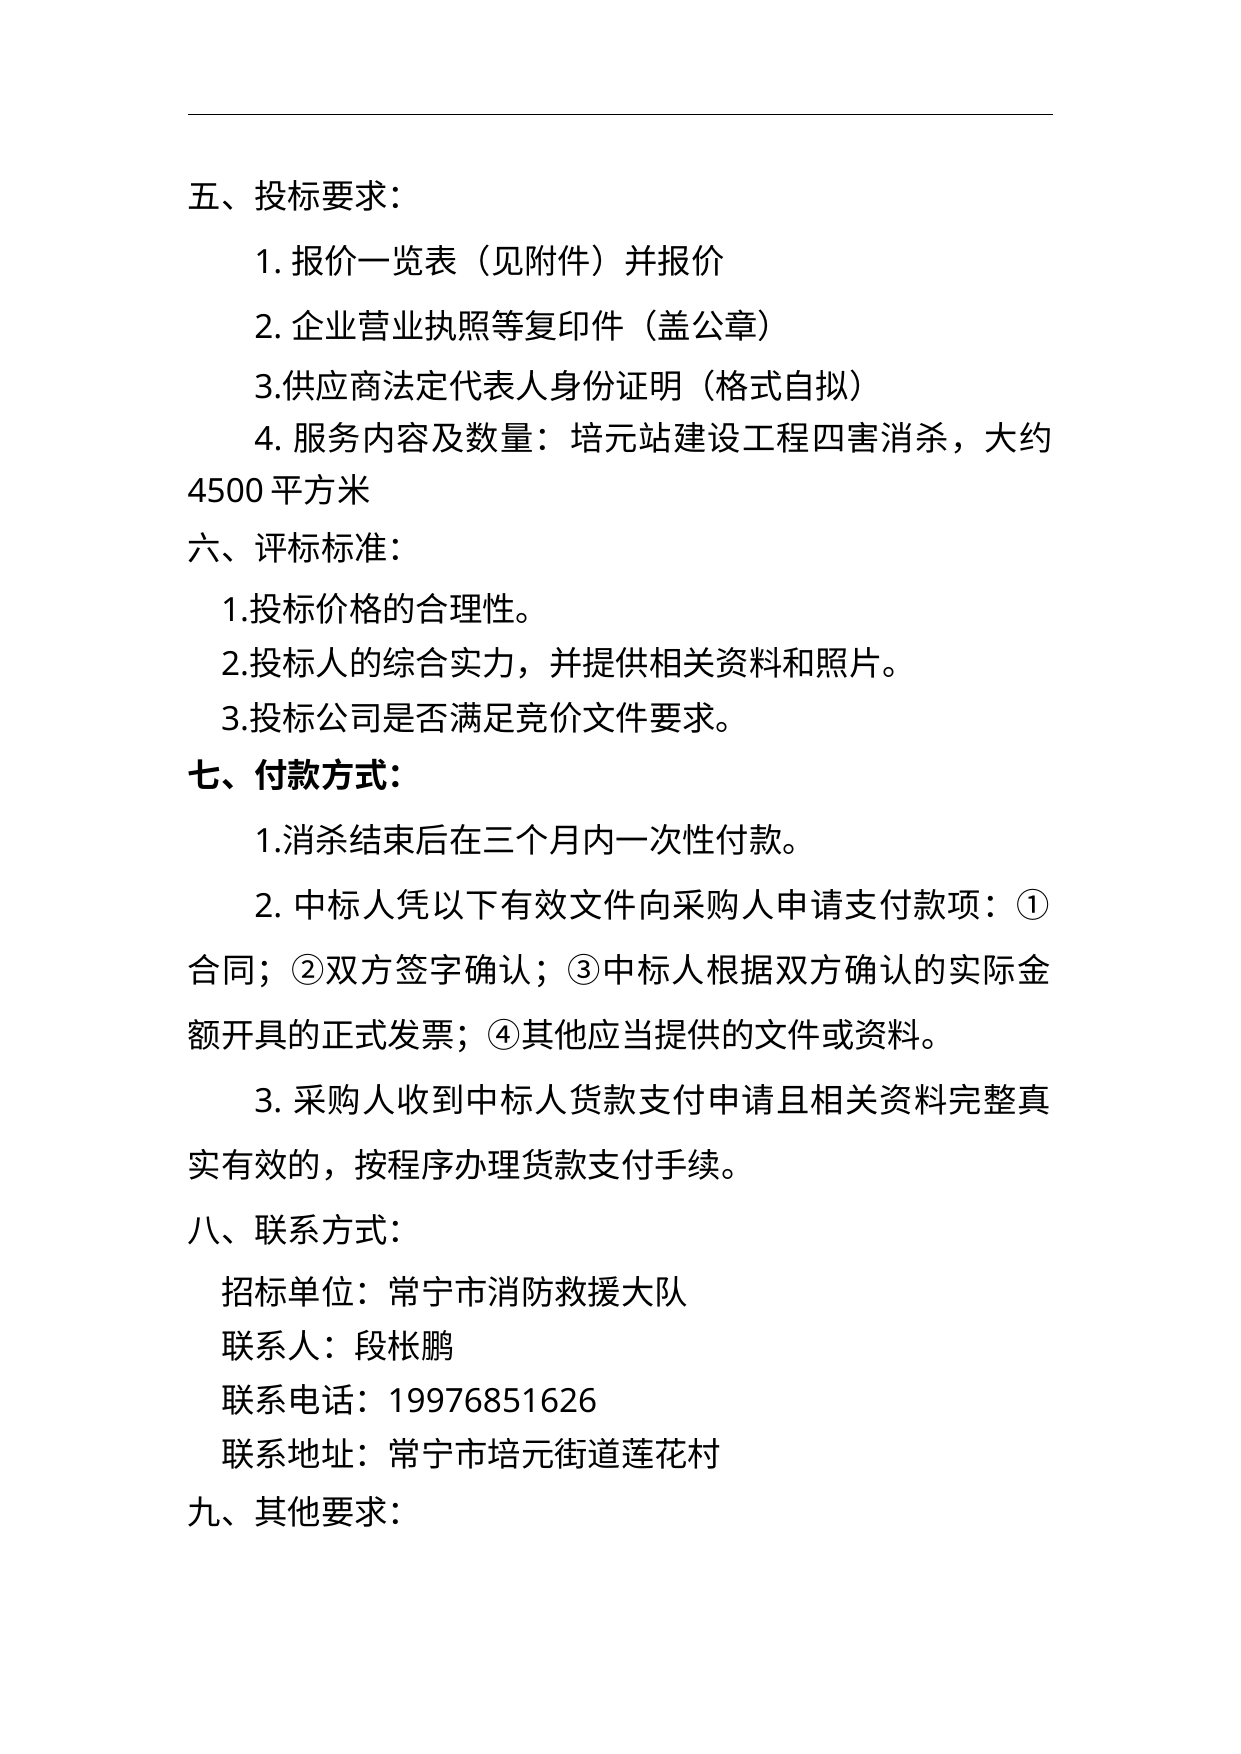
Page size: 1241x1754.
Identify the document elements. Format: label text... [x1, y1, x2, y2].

text 2.投标人的综合实力，并提供相关资料和照片。 [187, 632, 1053, 687]
text 联系电话：19976851626 [187, 1369, 1053, 1423]
text 八、联系方式： [187, 1196, 1053, 1261]
text 3.供应商法定代表人身份证明（格式自拟） [187, 357, 1053, 409]
text 六、评标标准： [187, 513, 1053, 578]
text 3.投标公司是否满足竞价文件要求。 [187, 687, 1053, 741]
text 九、其他要求： [187, 1477, 1053, 1542]
text 3. 采购人收到中标人货款支付申请且相关资料完整真实有效的，按程序办理货款支付手续。 [187, 1066, 1053, 1196]
text 2. 中标人凭以下有效文件向采购人申请支付款项：①合同；②双方签字确认；③中标人根据双方确认的实际金额开具的正式发票；④其他应当提供的文件或资料。 [187, 871, 1053, 1066]
text 七、付款方式： [187, 741, 1053, 806]
text 五、投标要求： [187, 162, 1053, 227]
text 1.消杀结束后在三个月内一次性付款。 [187, 806, 1053, 871]
text 联系人：段枨鹏 [187, 1315, 1053, 1369]
text 招标单位：常宁市消防救援大队 [187, 1261, 1053, 1315]
text 1.投标价格的合理性。 [187, 578, 1053, 632]
text 联系地址：常宁市培元街道莲花村 [187, 1423, 1053, 1477]
text 2. 企业营业执照等复印件（盖公章） [187, 292, 1053, 357]
text 4. 服务内容及数量：培元站建设工程四害消杀，大约4500平方米 [187, 409, 1053, 513]
text 1. 报价一览表（见附件）并报价 [187, 227, 1053, 292]
